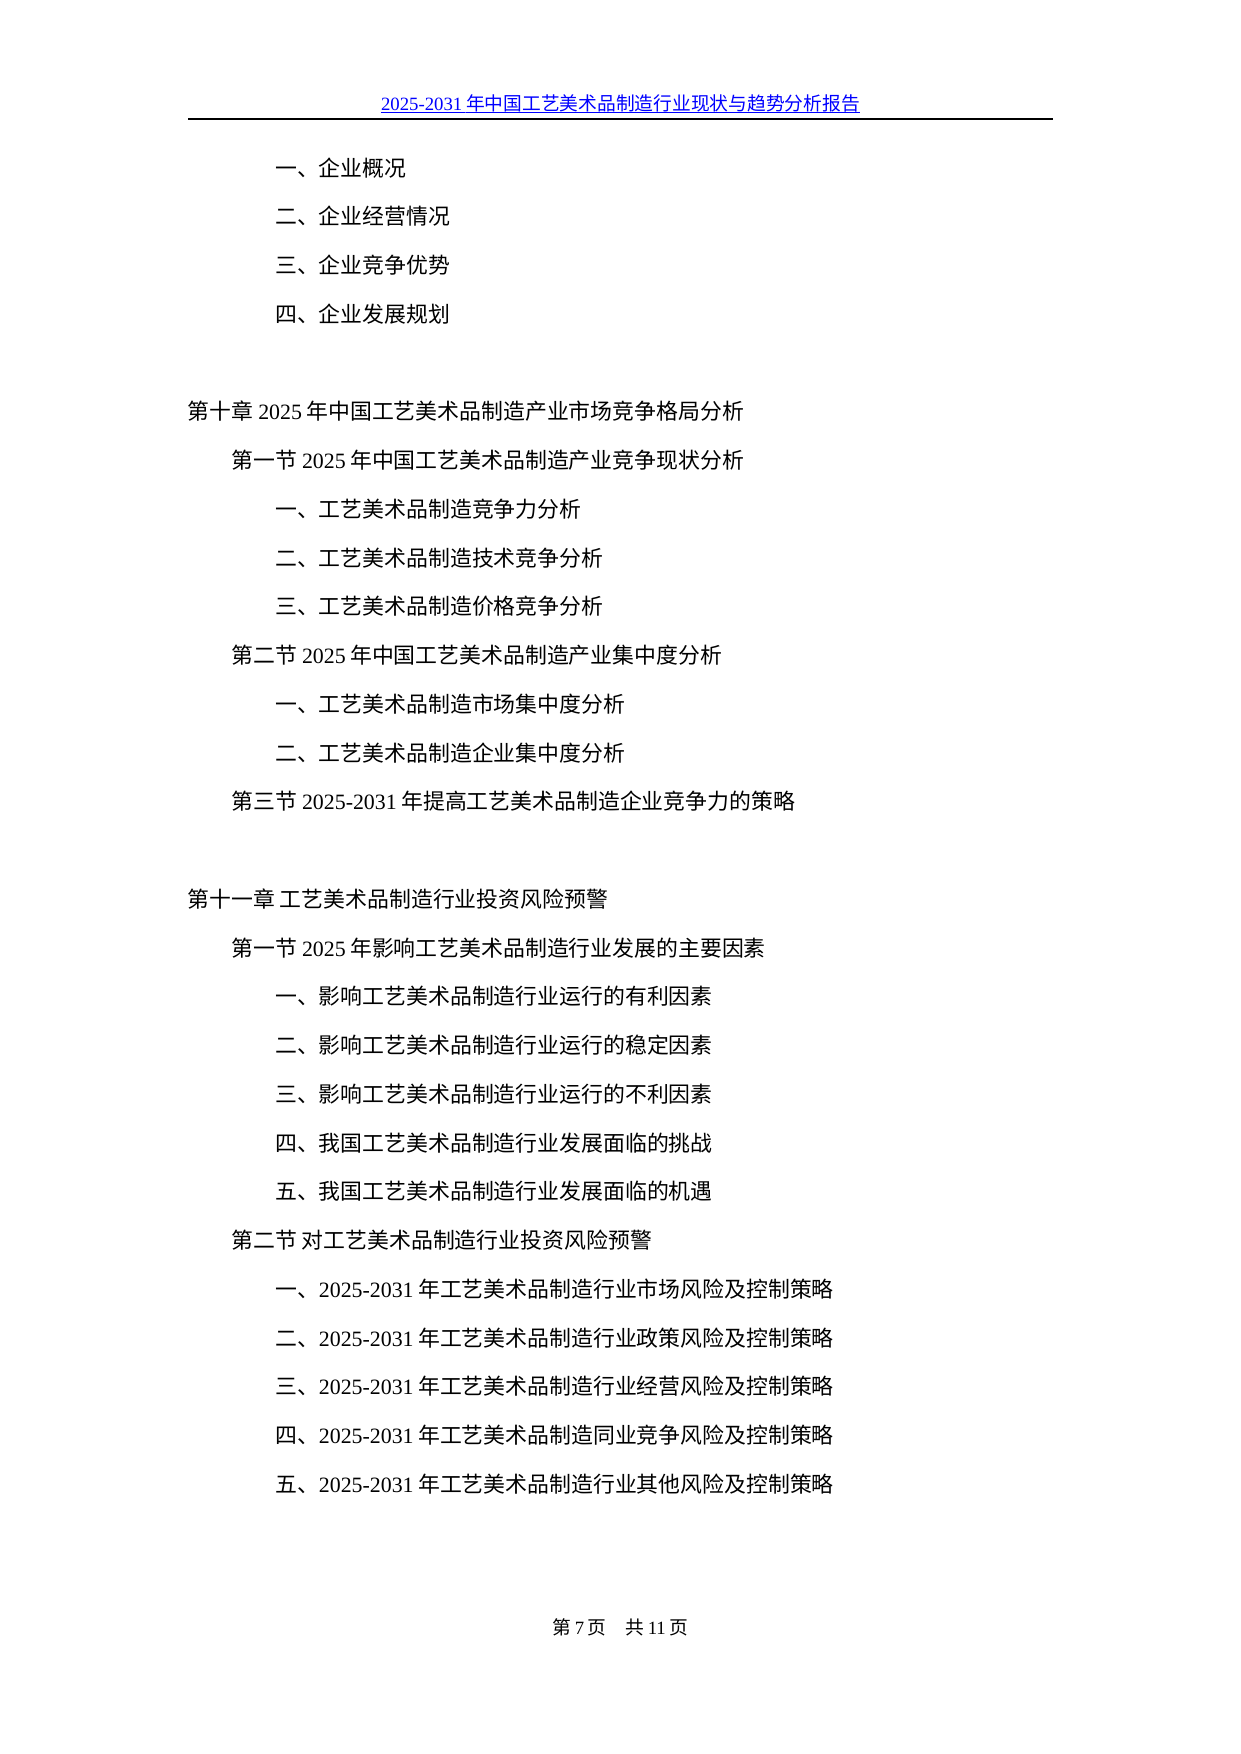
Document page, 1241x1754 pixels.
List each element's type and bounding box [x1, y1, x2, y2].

text [187, 150, 1053, 1499]
